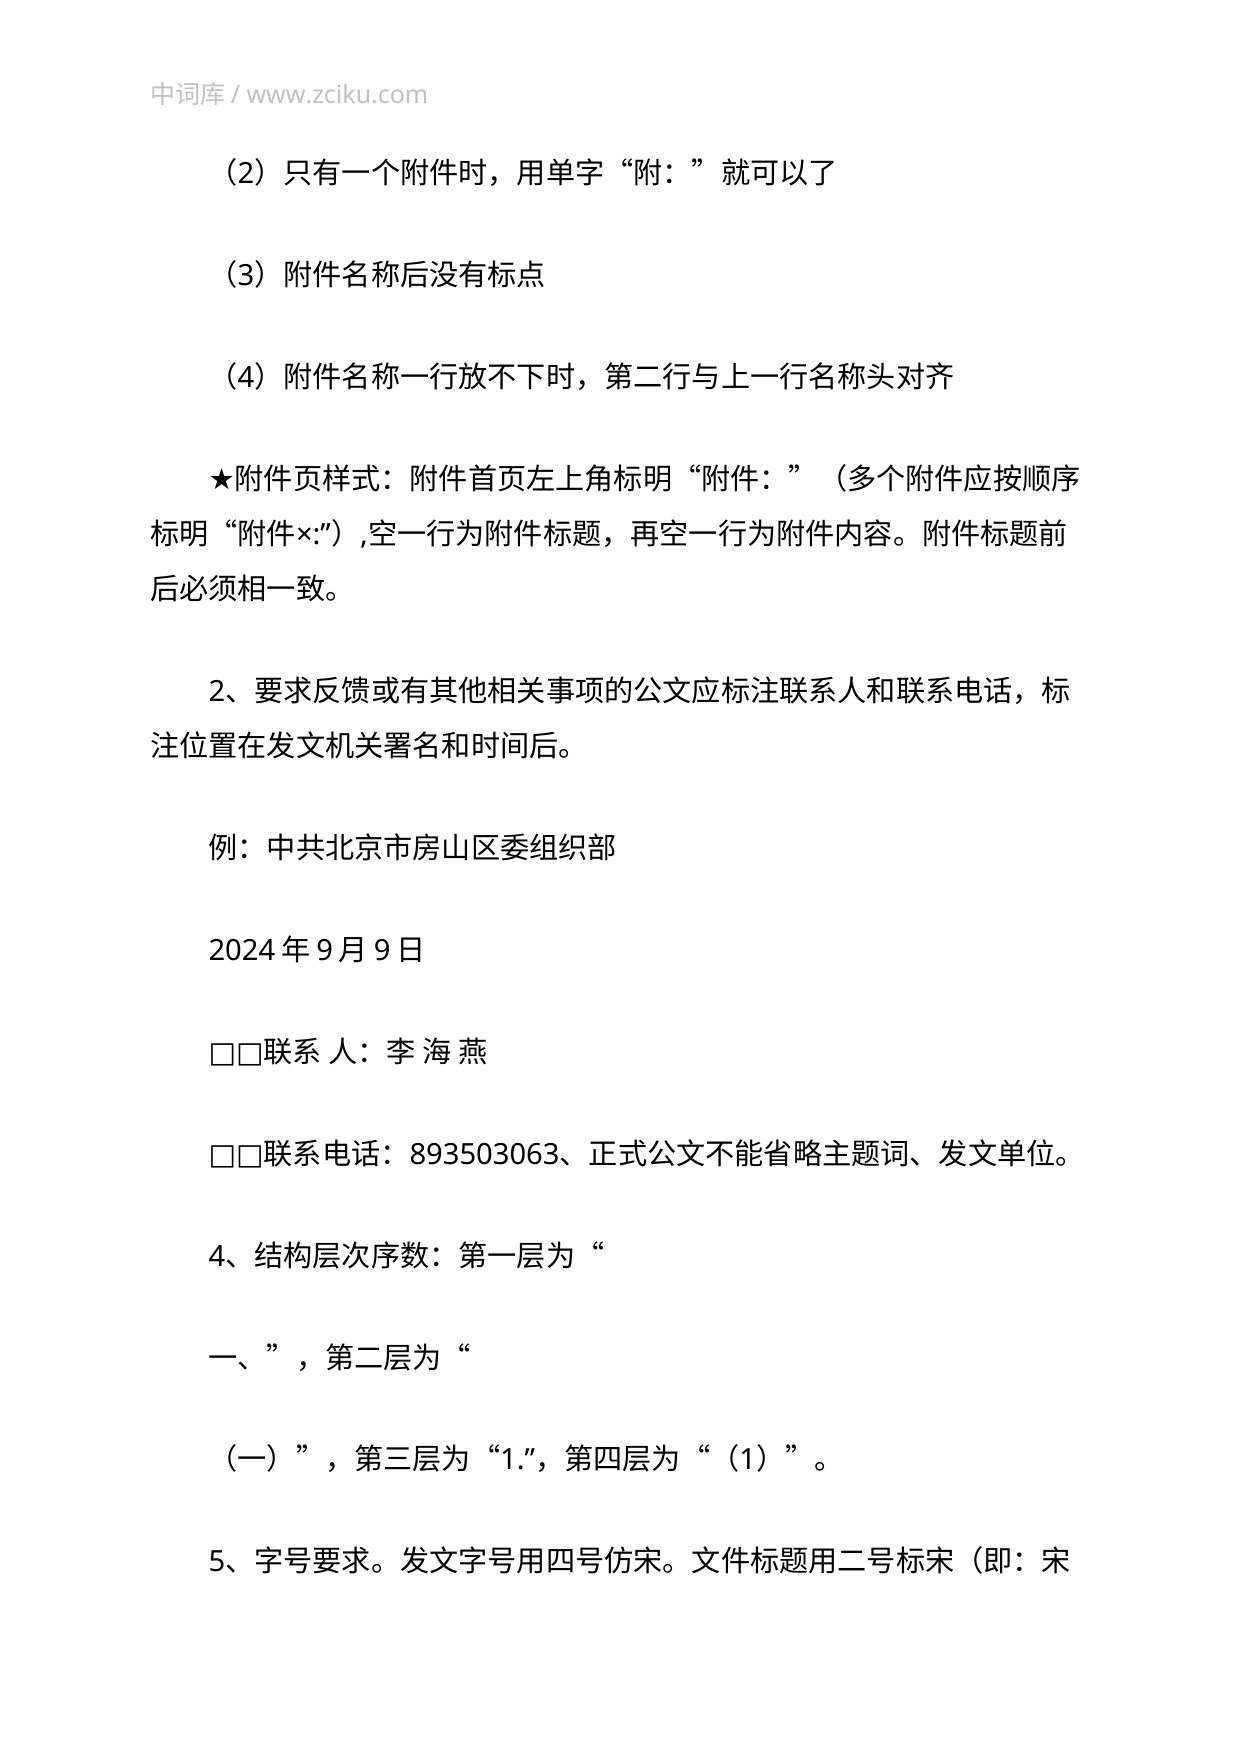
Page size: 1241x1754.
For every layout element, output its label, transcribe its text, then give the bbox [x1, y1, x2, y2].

text □□联系电话：893503063、正式公文不能省略主题词、发文单位。 [150, 1130, 1090, 1173]
text 一、”，第二层为“ [150, 1334, 1090, 1376]
text （4）附件名称一行放不下时，第二行与上一行名称头对齐 [150, 354, 1090, 396]
text 4、结构层次序数：第一层为“ [150, 1232, 1090, 1274]
text （一）”，第三层为“1.”，第四层为“（1）”。 [150, 1436, 1090, 1478]
text （3）附件名称后没有标点 [150, 252, 1090, 294]
text 例：中共北京市房山区委组织部 [150, 824, 1090, 867]
text 2、要求反馈或有其他相关事项的公文应标注联系人和联系电话，标注位置在发文机关署名和时间后。 [150, 668, 1090, 765]
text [150, 1538, 1090, 1580]
text 2024年9月9日 [150, 926, 1090, 969]
text （2）只有一个附件时，用单字“附：”就可以了 [150, 150, 1090, 192]
text ★附件页样式：附件首页左上角标明“附件：”（多个附件应按顺序标明“附件×:”）,空一行为附件标题，再空一行为附件内容。附件标题前后必须相一致。 [150, 456, 1090, 608]
text □□联系 人：李 海 燕 [150, 1028, 1090, 1071]
